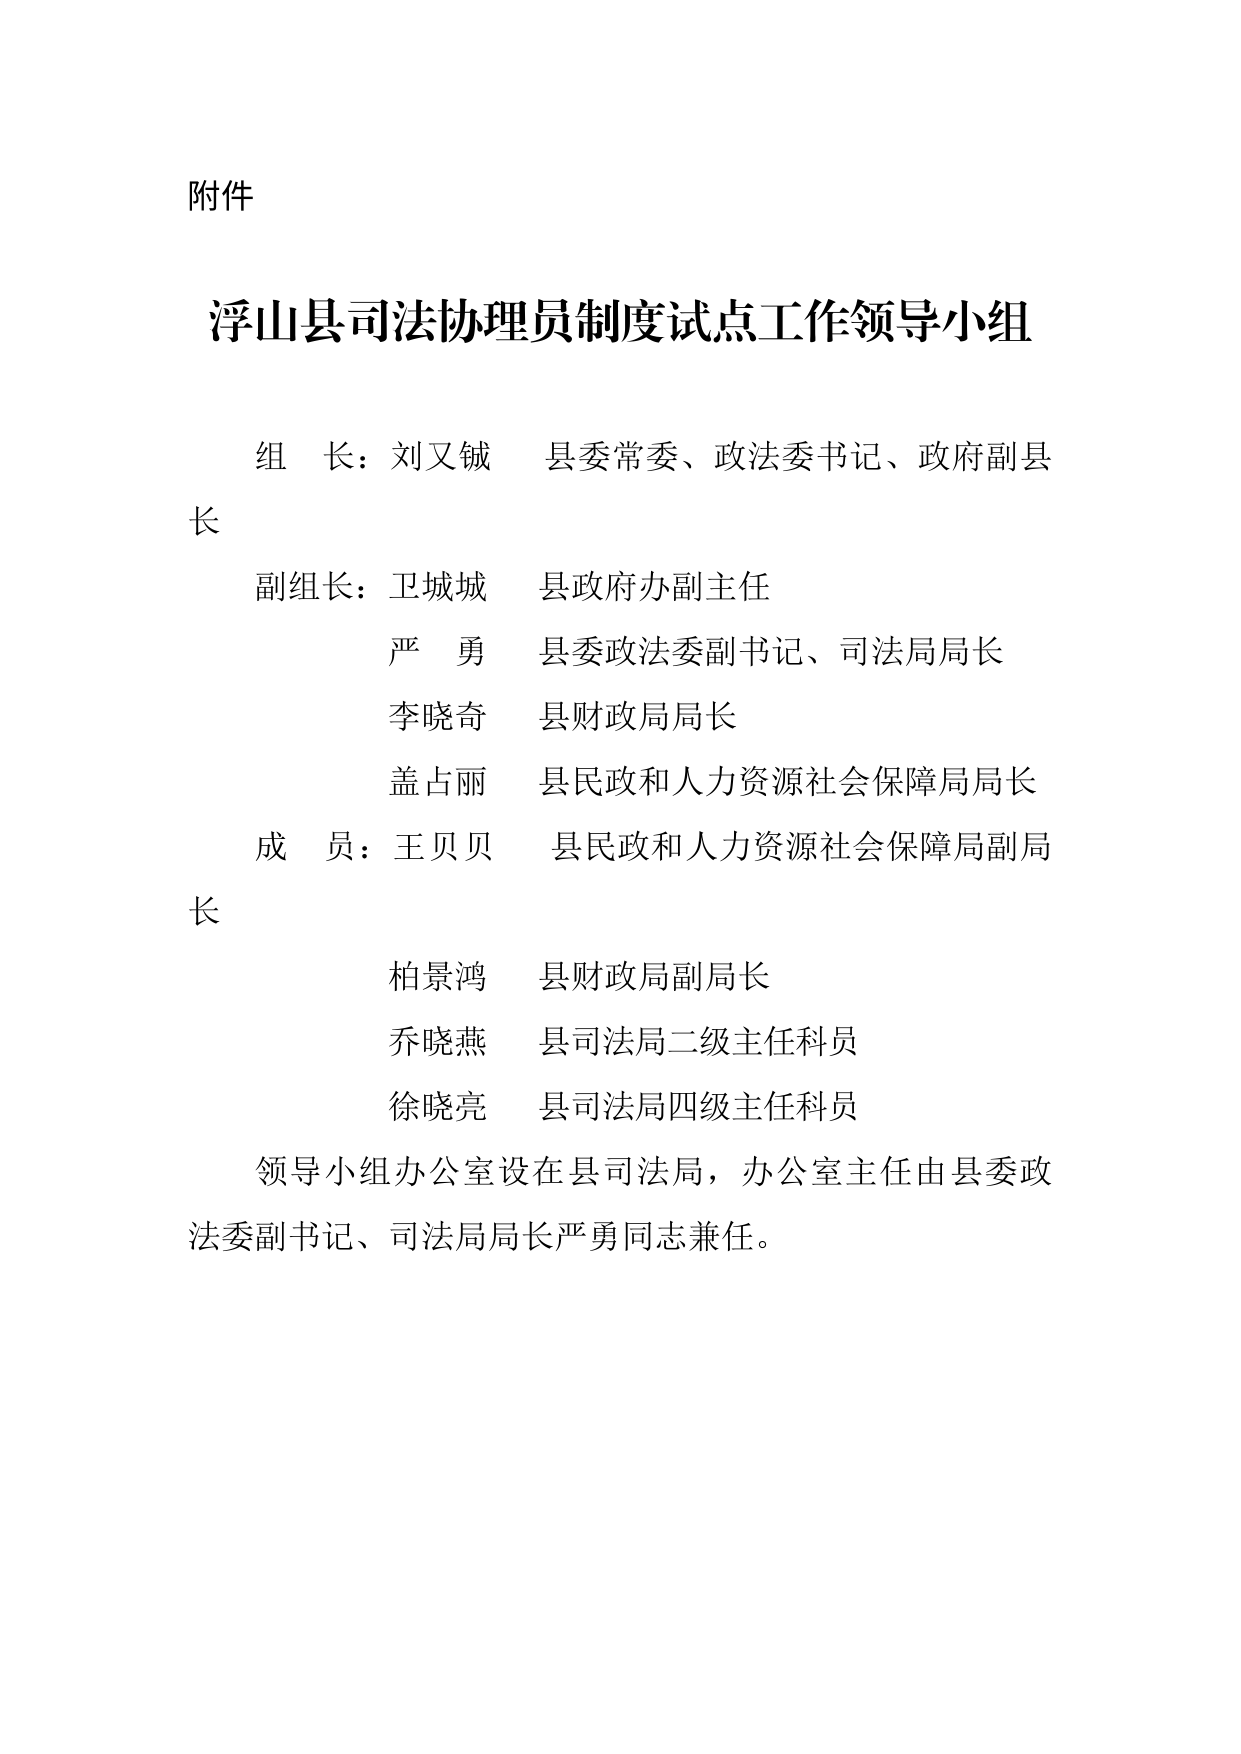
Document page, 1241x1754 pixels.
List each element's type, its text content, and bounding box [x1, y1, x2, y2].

text 徐晓亮 县司法局四级主任科员 [187, 1072, 1053, 1137]
text 柏景鸿 县财政局副局长 [187, 942, 1053, 1007]
text 乔晓燕 县司法局二级主任科员 [187, 1007, 1053, 1072]
text 盖占丽 县民政和人力资源社会保障局局长 [187, 747, 1053, 812]
text 李晓奇 县财政局局长 [187, 682, 1053, 747]
text 附件 [187, 162, 1053, 227]
text 成 员：王贝贝 县民政和人力资源社会保障局副局长 [187, 812, 1053, 942]
text 严 勇 县委政法委副书记、司法局局长 [187, 617, 1053, 682]
text 浮山县司法协理员制度试点工作领导小组 [187, 292, 1053, 357]
text 领导小组办公室设在县司法局，办公室主任由县委政法委副书记、司法局局长严勇同志兼任。 [187, 1137, 1053, 1267]
text 组 长：刘又铖 县委常委、政法委书记、政府副县长 [187, 422, 1053, 552]
text 副组长：卫城城 县政府办副主任 [187, 552, 1053, 617]
